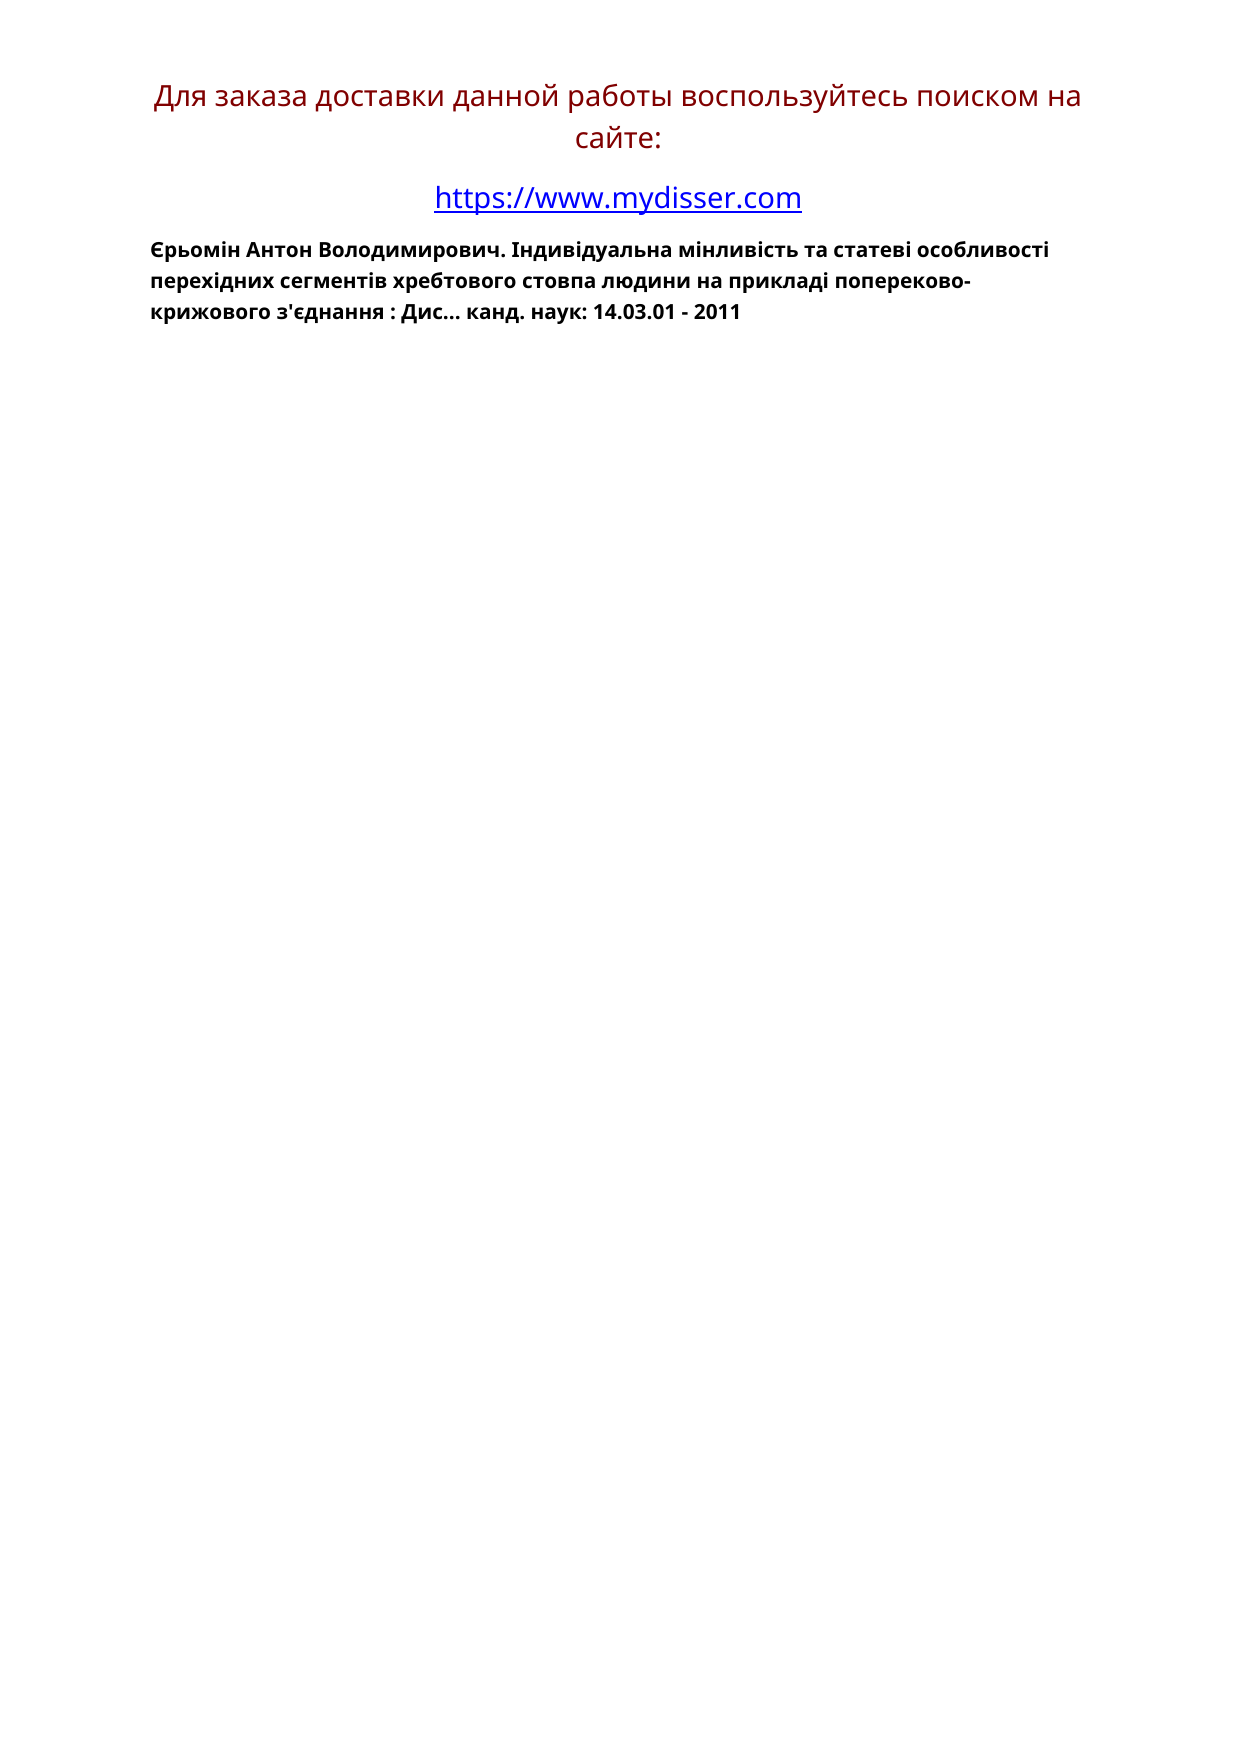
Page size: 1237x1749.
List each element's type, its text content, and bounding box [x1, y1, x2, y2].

text Єрьомін Антон Володимирович. Індивідуальна мінливість та статеві особливості перехідних сегментів хребтового стовпа людини на прикладі попереково-крижового з'єднання : Дис... канд. наук: 14.03.01 - 2011 [150, 236, 1086, 325]
